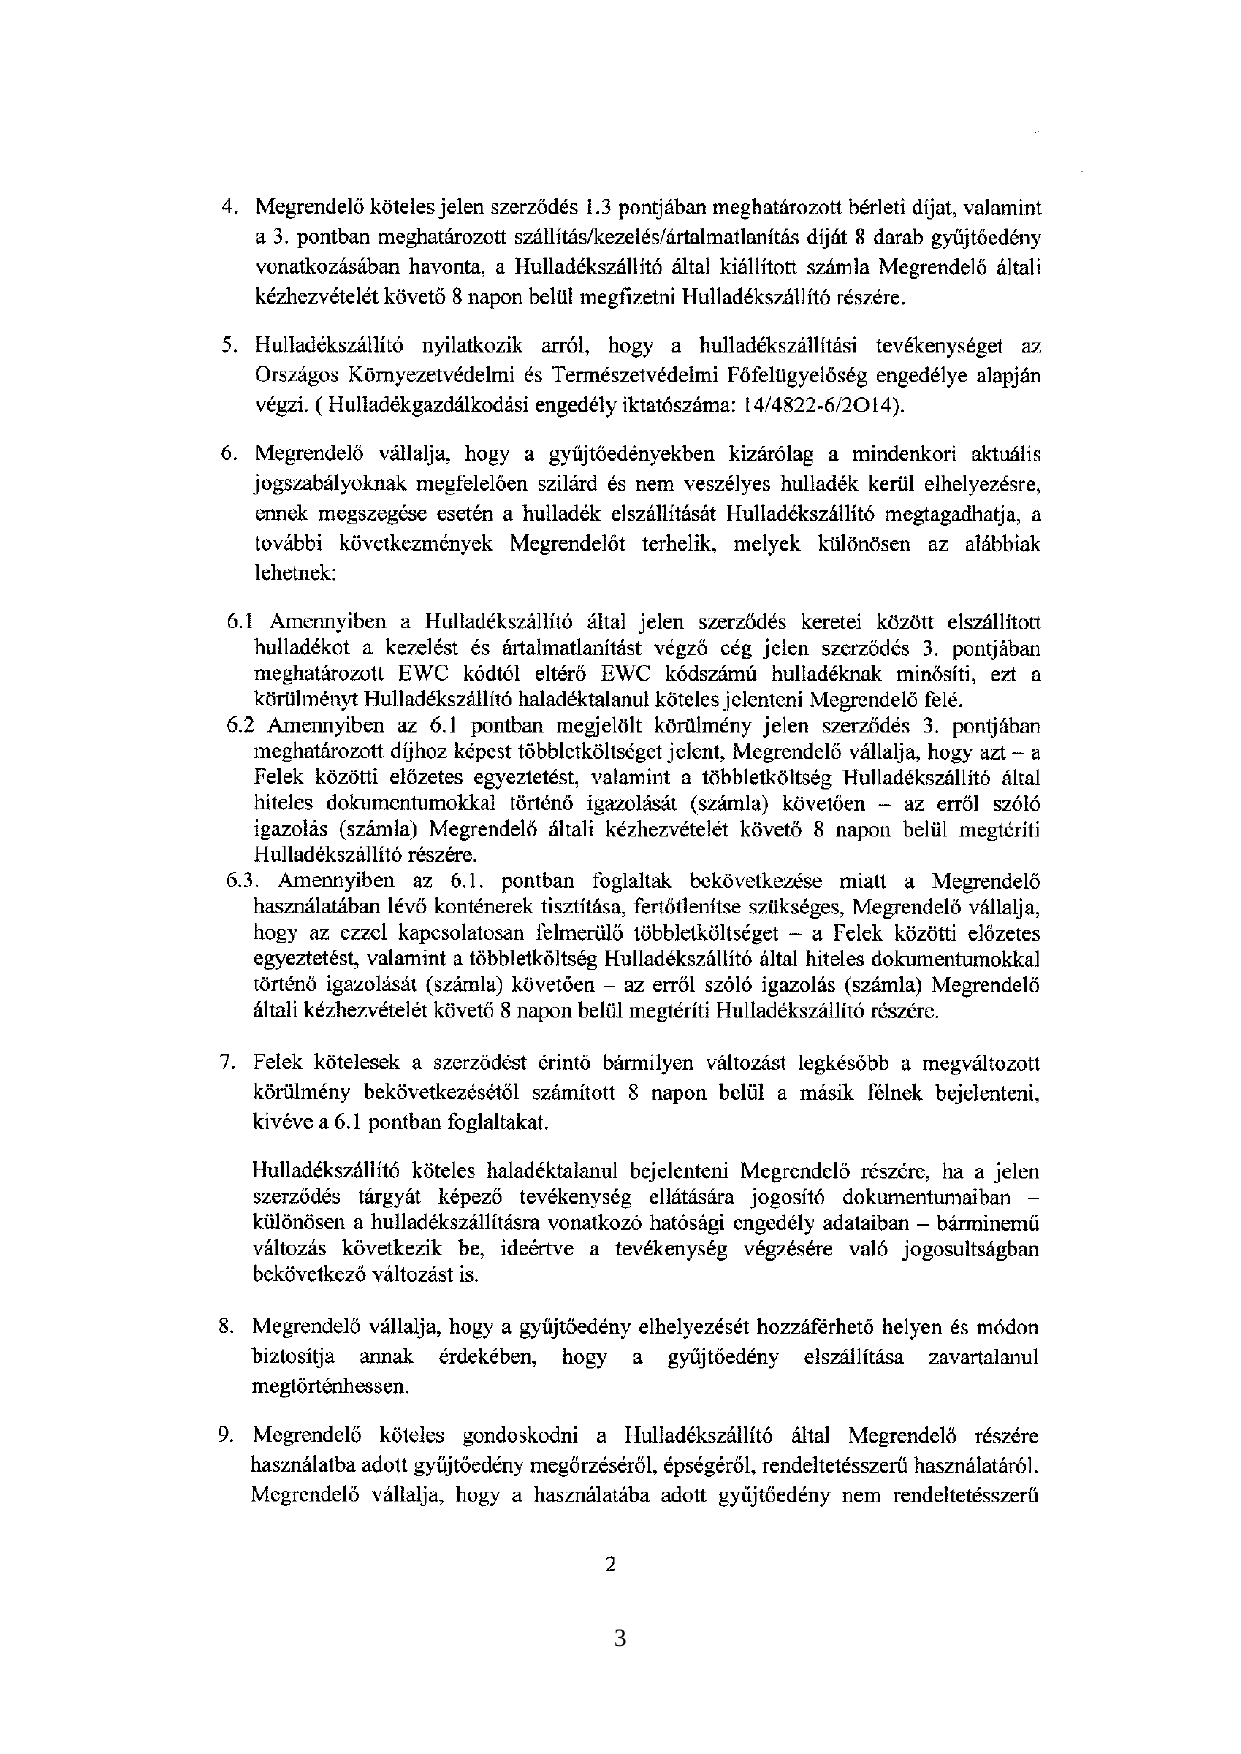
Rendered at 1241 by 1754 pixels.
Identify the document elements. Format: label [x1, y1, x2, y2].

picture [59, 59, 1180, 1623]
